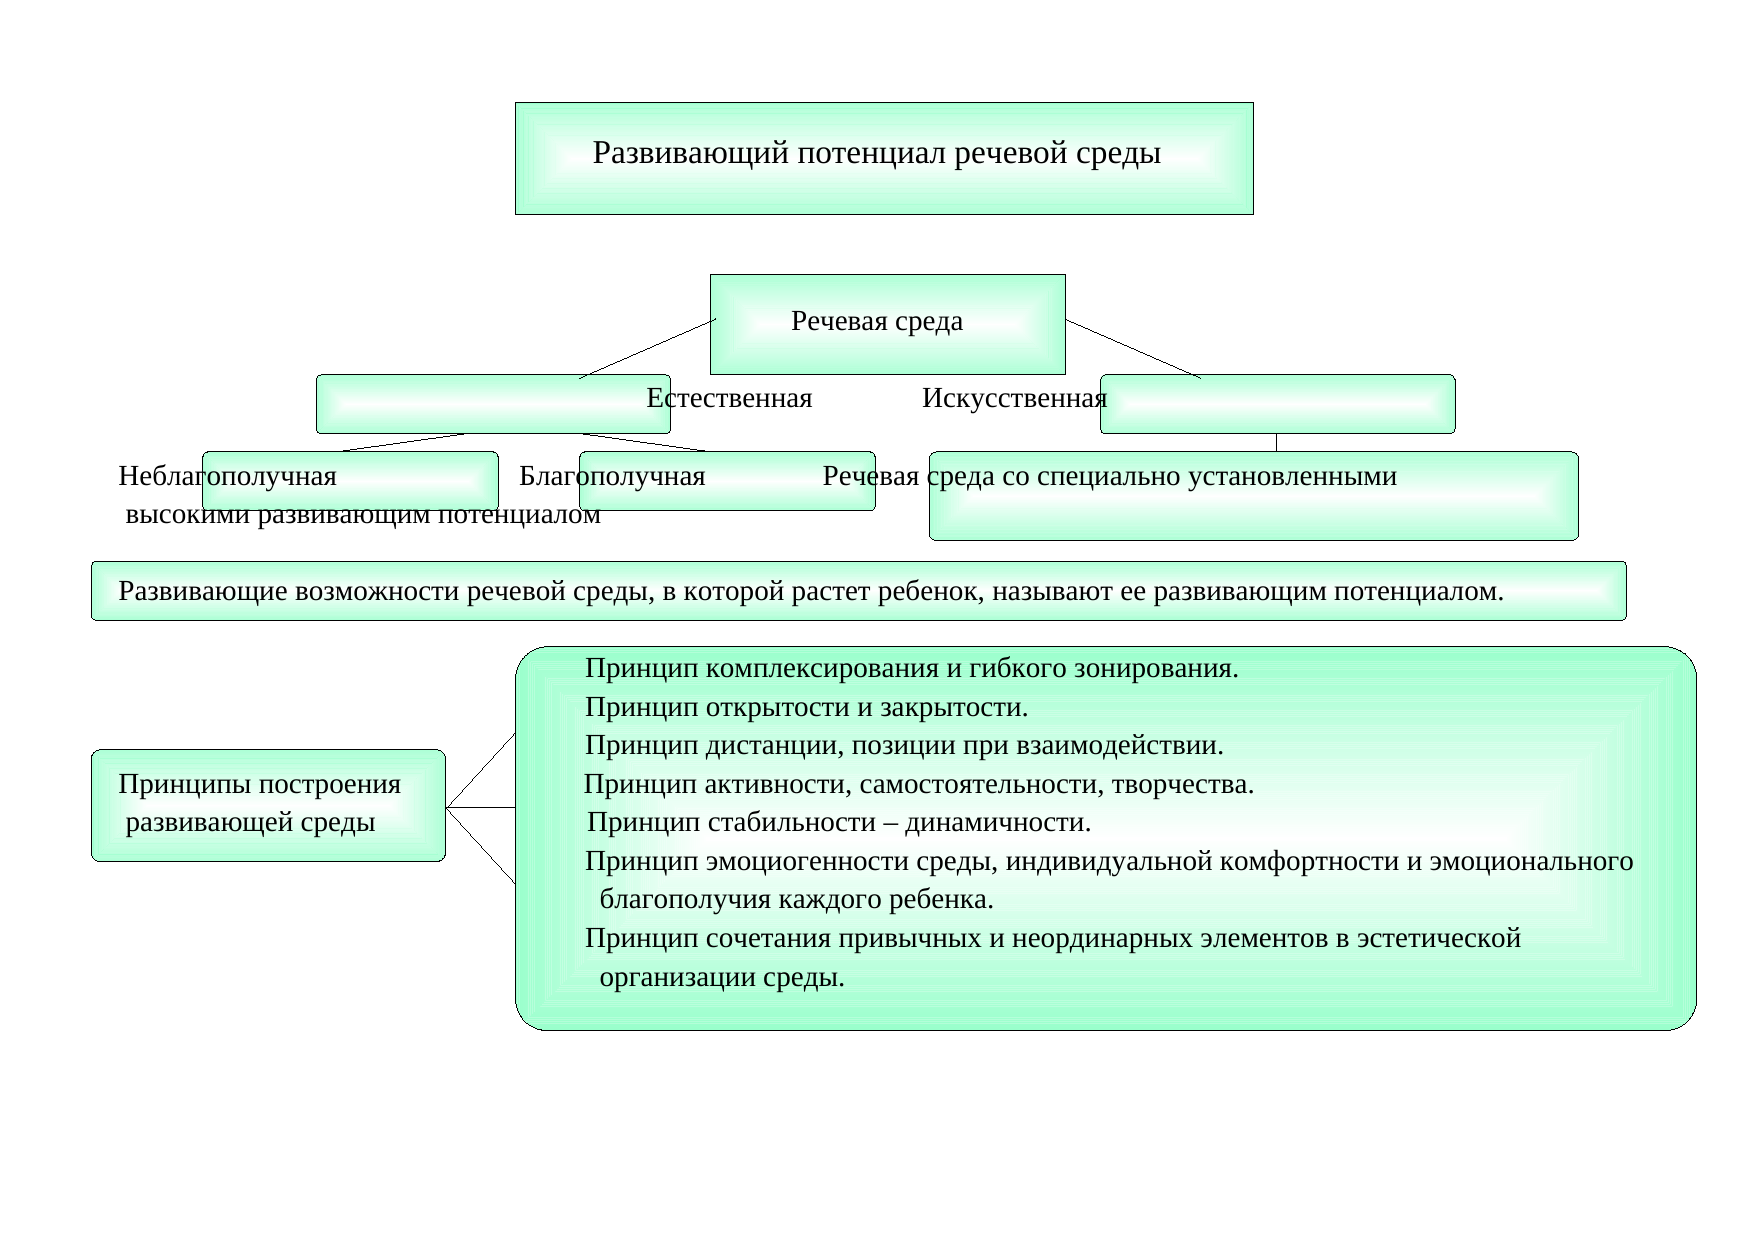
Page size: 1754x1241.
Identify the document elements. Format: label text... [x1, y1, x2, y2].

text Принципы построения Принцип активности, самостоятельности, творчества. [118, 766, 1636, 799]
text Естественная Искусственная [118, 381, 1636, 414]
text Принцип открытости и закрытости. [118, 689, 1636, 722]
text Речевая среда [118, 303, 1636, 337]
text Неблагополучная Благополучная Речевая среда со специально установленными [118, 458, 1636, 491]
text Принцип дистанции, позиции при взаимодействии. [118, 727, 1636, 761]
text организации среды. [118, 959, 1636, 992]
text Принцип эмоциогенности среды, индивидуальной комфортности и эмоционального [118, 843, 1636, 877]
text благополучия каждого ребенка. [118, 882, 1636, 915]
text Принцип сочетания привычных и неординарных элементов в эстетической [118, 920, 1636, 954]
text высокими развивающим потенциалом [118, 496, 1636, 530]
text Принцип комплексирования и гибкого зонирования. [118, 650, 1636, 684]
text Развивающий потенциал речевой среды [118, 133, 1636, 171]
text развивающей среды Принцип стабильности – динамичности. [118, 804, 1636, 838]
text Развивающие возможности речевой среды, в которой растет ребенок, называют ее развивающим потенциалом. [118, 573, 1636, 607]
